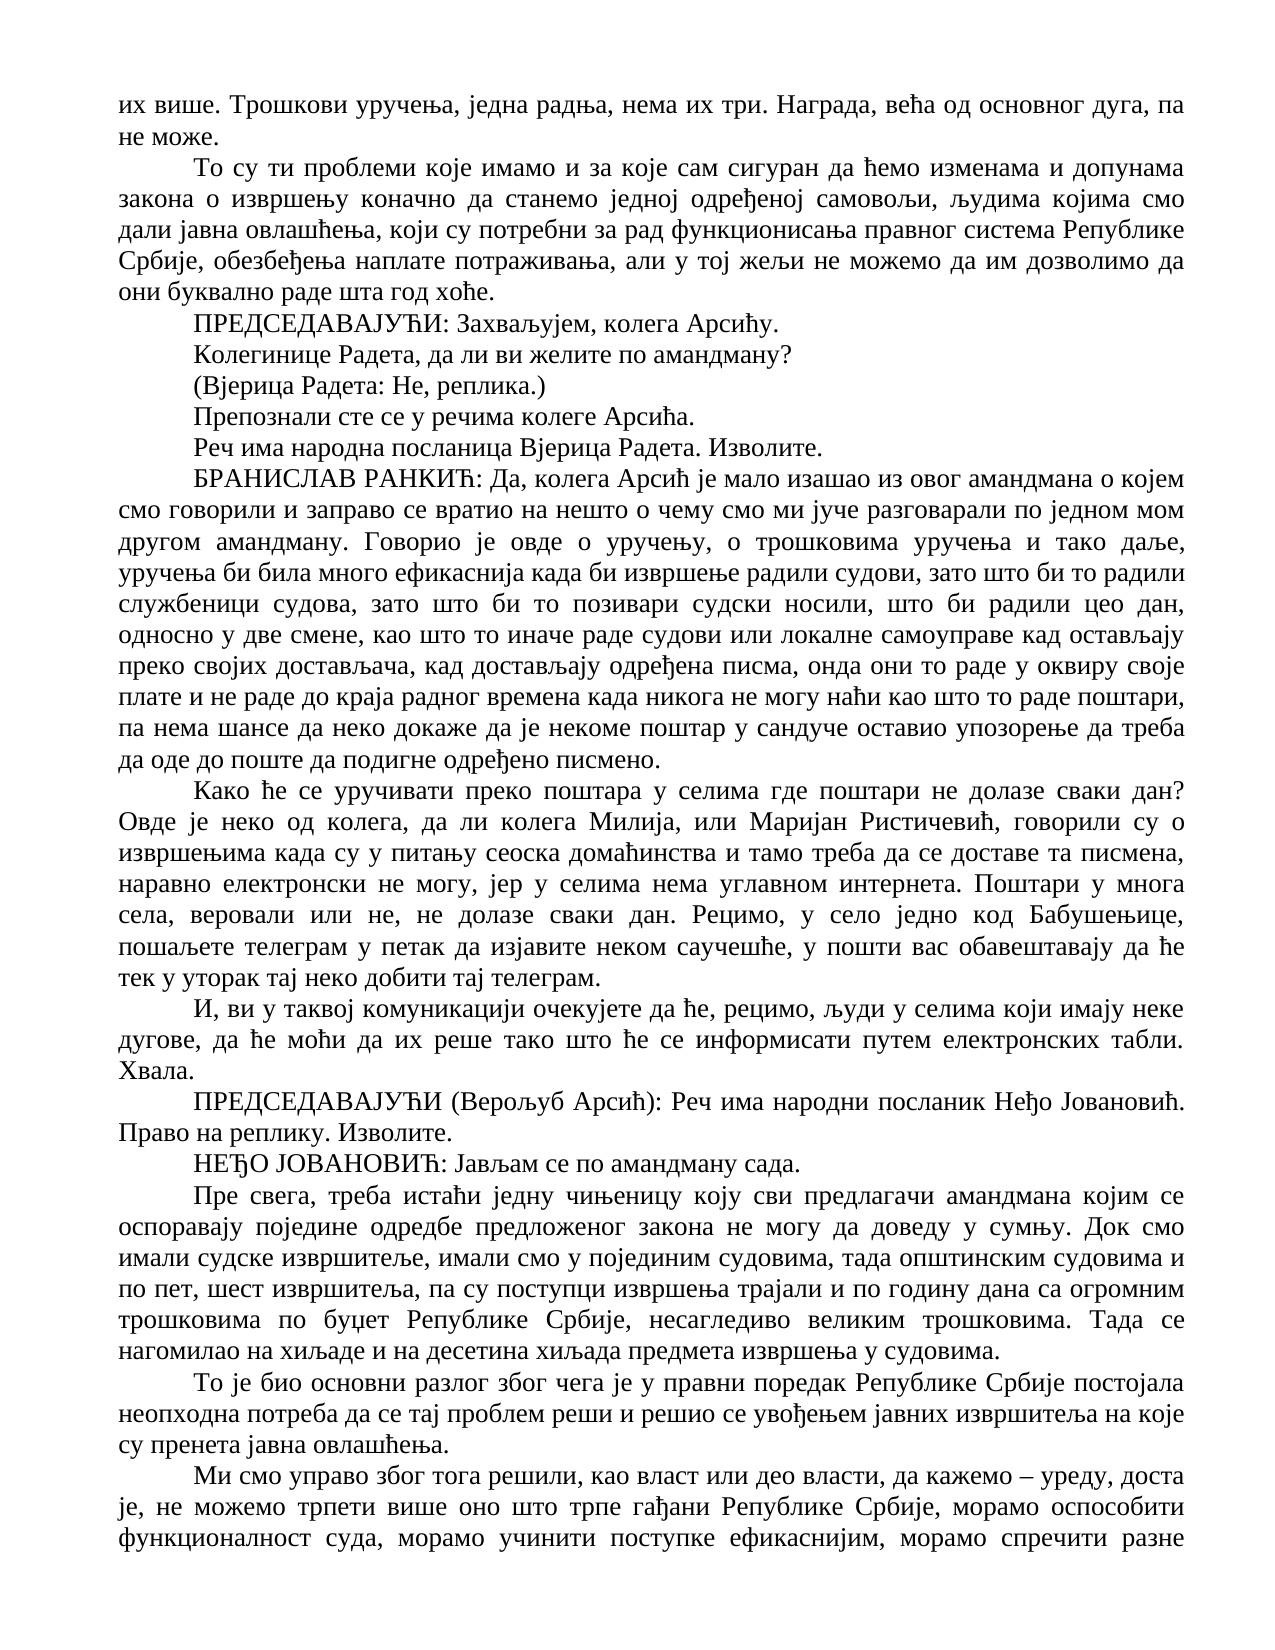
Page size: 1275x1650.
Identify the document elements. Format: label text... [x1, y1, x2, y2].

text НЕЂО ЈОВАНОВИЋ: Јављам се по амандману сада. [118, 1148, 1186, 1179]
text То је био основни разлог због чега је у правни поредак Републике Србије постојала неопходна потреба да се тај проблем реши и решио се увођењем јавних извршитеља на које су пренета јавна овлашћења. [118, 1366, 1186, 1459]
text Колегинице Радета, да ли ви желите по амандману? [118, 338, 1186, 369]
text ПРЕДСЕДАВАЈУЋИ (Верољуб Арсић): Реч има народни посланик Неђо Јовановић. Право на реплику. Изволите. [118, 1085, 1186, 1148]
text Пре свега, треба истаћи једну чињеницу коју сви предлагачи амандмана којим се оспоравају поједине одредбе предложеног закона не могу да доведу у сумњу. Док смо имали судске извршитеље, имали смо у појединим судовима, тада општинским судовима и по пет, шест извршитеља, па су поступци извршења трајали и по годину дана са огромним трошковима по буџет Републике Србије, несагледиво великим трошковима. Тада се нагомилао на хиљаде и на десетина хиљада предмета извршења у судовима. [118, 1179, 1186, 1366]
text Препознали сте се у речима колеге Арсића. [118, 400, 1186, 431]
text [118, 1459, 1186, 1552]
text (Вјерица Радета: Не, реплика.) [118, 369, 1186, 400]
text То су ти проблеми које имамо и за које сам сигуран да ћемо изменама и допунама закона о извршењу коначно да станемо једној одређеној самовољи, људима којима смо дали јавна овлашћења, који су потребни за рад функционисања правног система Републике Србије, обезбеђења наплате потраживања, али у тој жељи не можемо да им дозволимо да они буквално раде шта год хоће. [118, 151, 1186, 307]
text Реч има народна посланица Вјерица Радета. Изволите. [118, 431, 1186, 462]
text И, ви у таквој комуникацији очекујете да ће, рецимо, људи у селима који имају неке дугове, да ће моћи да их реше тако што ће се информисати путем електронских табли. Хвала. [118, 992, 1186, 1085]
text Како ће се уручивати преко поштара у селима где поштари не долазе сваки дан? Овде је неко од колега, да ли колега Милија, или Маријан Ристичевић, говорили су о извршењима када су у питању сеоска домаћинства и тамо треба да се доставе та писмена, наравно електронски не могу, јер у селима нема углавном интернета. Поштари у многа села, веровали или не, не долазе сваки дан. Рецимо, у село једно код Бабушењице, пошаљете телеграм у петак да изјавите неком саучешће, у пошти вас обавештавају да ће тек у уторак тај неко добити тај телеграм. [118, 774, 1186, 992]
text ПРЕДСЕДАВАЈУЋИ: Захваљујем, колега Арсићу. [118, 307, 1186, 338]
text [118, 89, 1186, 151]
text БРАНИСЛАВ РАНКИЋ: Да, колега Арсић је мало изашао из овог амандмана о којем смо говорили и заправо се вратио на нешто о чему смо ми јуче разговарали по једном мом другом амандману. Говорио је овде о уручењу, о трошковима уручења и тако даље, уручења би била много ефикаснија када би извршење радили судови, зато што би то радили службеници судова, зато што би то позивари судски носили, што би радили цео дан, односно у две смене, као што то иначе раде судови или локалне самоуправе кад остављају преко својих достављача, кад достављају одређена писма, онда они то раде у оквиру своје плате и не раде до краја радног времена када никога не могу наћи као што то раде поштари, па нема шансе да неко докаже да је некоме поштар у сандуче оставио упозорење да треба да оде до поште да подигне одређено писмено. [118, 462, 1186, 774]
